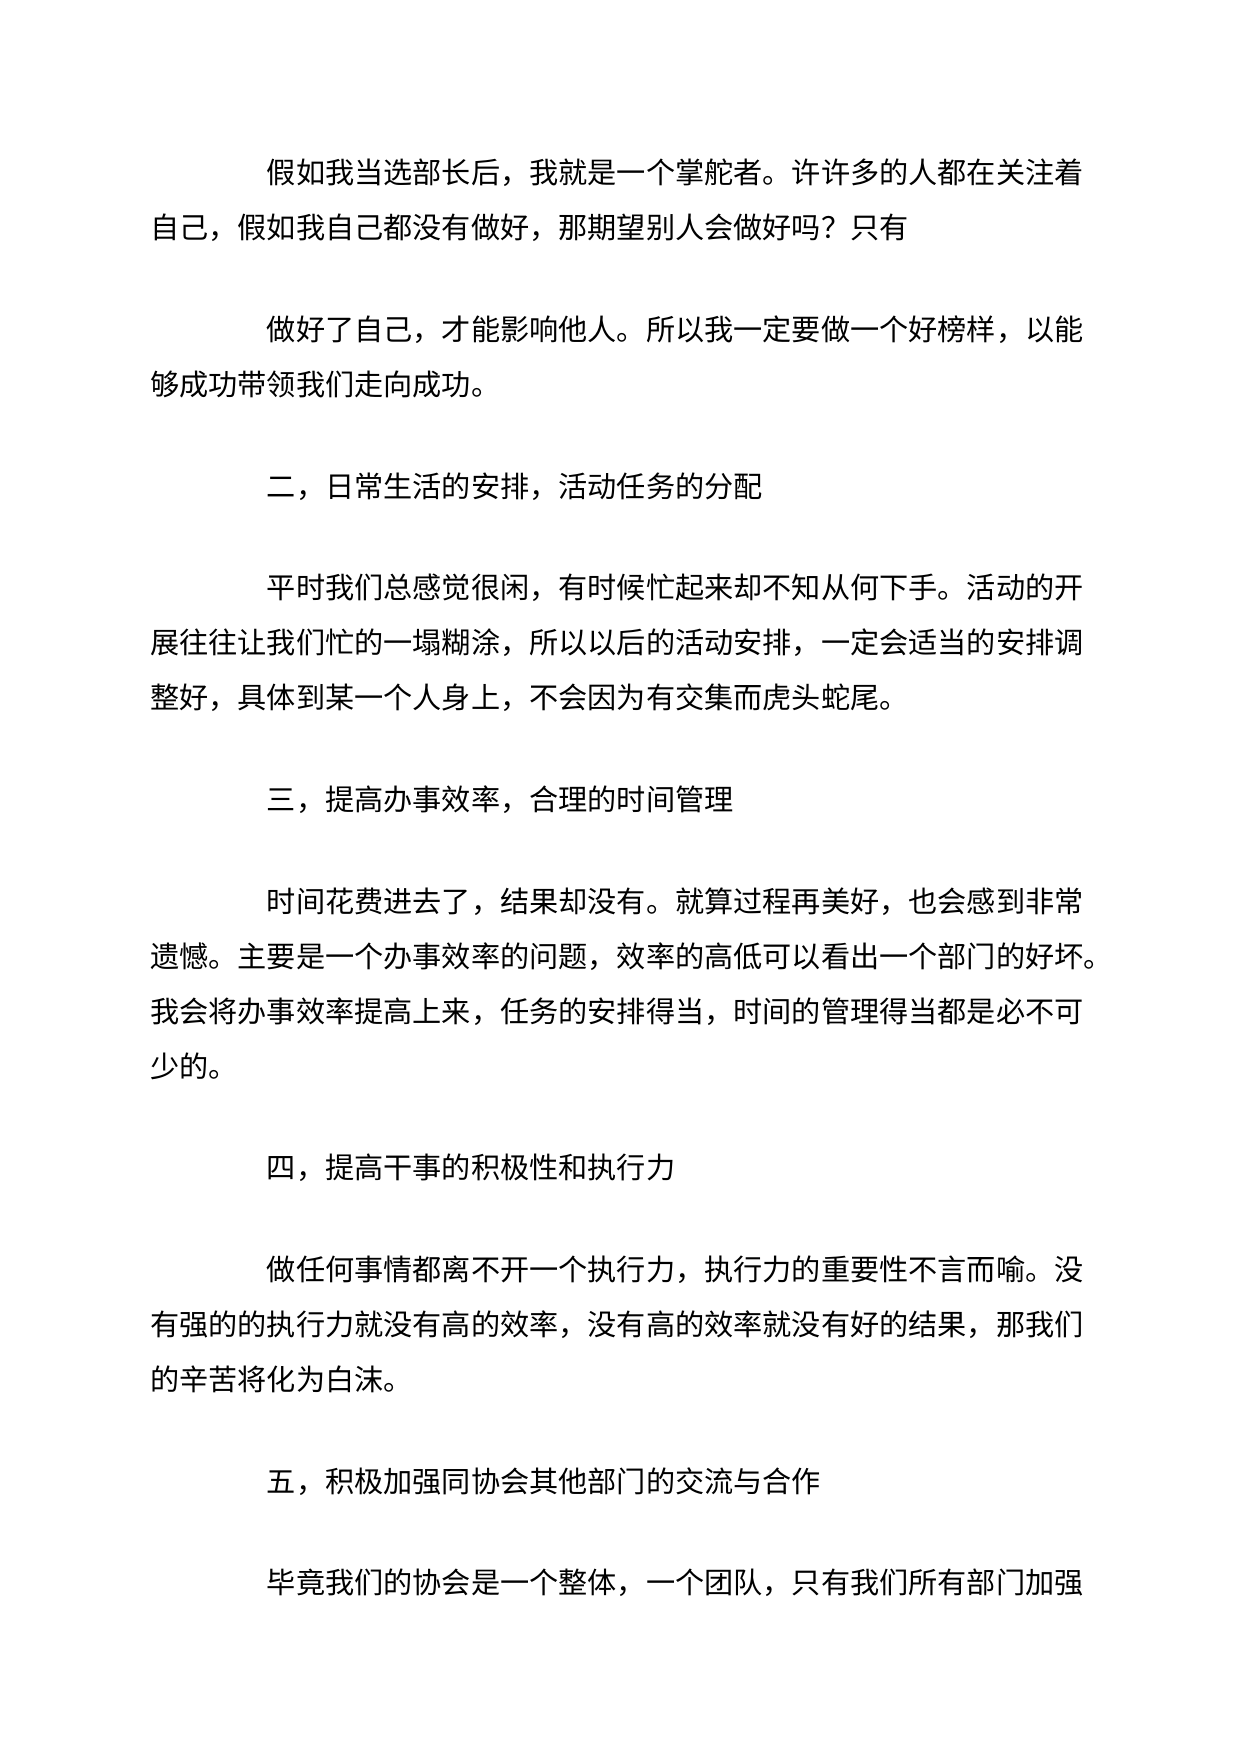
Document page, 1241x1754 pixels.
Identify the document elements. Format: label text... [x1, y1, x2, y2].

text 二，日常生活的安排，活动任务的分配 [150, 463, 1090, 506]
text 平时我们总感觉很闲，有时候忙起来却不知从何下手。活动的开展往往让我们忙的一塌糊涂，所以以后的活动安排，一定会适当的安排调整好，具体到某一个人身上，不会因为有交集而虎头蛇尾。 [150, 565, 1090, 717]
text 时间花费进去了，结果却没有。就算过程再美好，也会感到非常遗憾。主要是一个办事效率的问题，效率的高低可以看出一个部门的好坏。我会将办事效率提高上来，任务的安排得当，时间的管理得当都是必不可少的。 [150, 878, 1090, 1085]
text 三，提高办事效率，合理的时间管理 [150, 777, 1090, 819]
text 做好了自己，才能影响他人。所以我一定要做一个好榜样，以能够成功带领我们走向成功。 [150, 307, 1090, 404]
text 四，提高干事的积极性和执行力 [150, 1145, 1090, 1187]
text 做任何事情都离不开一个执行力，执行力的重要性不言而喻。没有强的的执行力就没有高的效率，没有高的效率就没有好的结果，那我们的辛苦将化为白沫。 [150, 1247, 1090, 1399]
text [150, 1560, 1090, 1602]
text 五，积极加强同协会其他部门的交流与合作 [150, 1458, 1090, 1501]
text 假如我当选部长后，我就是一个掌舵者。许许多的人都在关注着自己，假如我自己都没有做好，那期望别人会做好吗？只有 [150, 150, 1090, 247]
